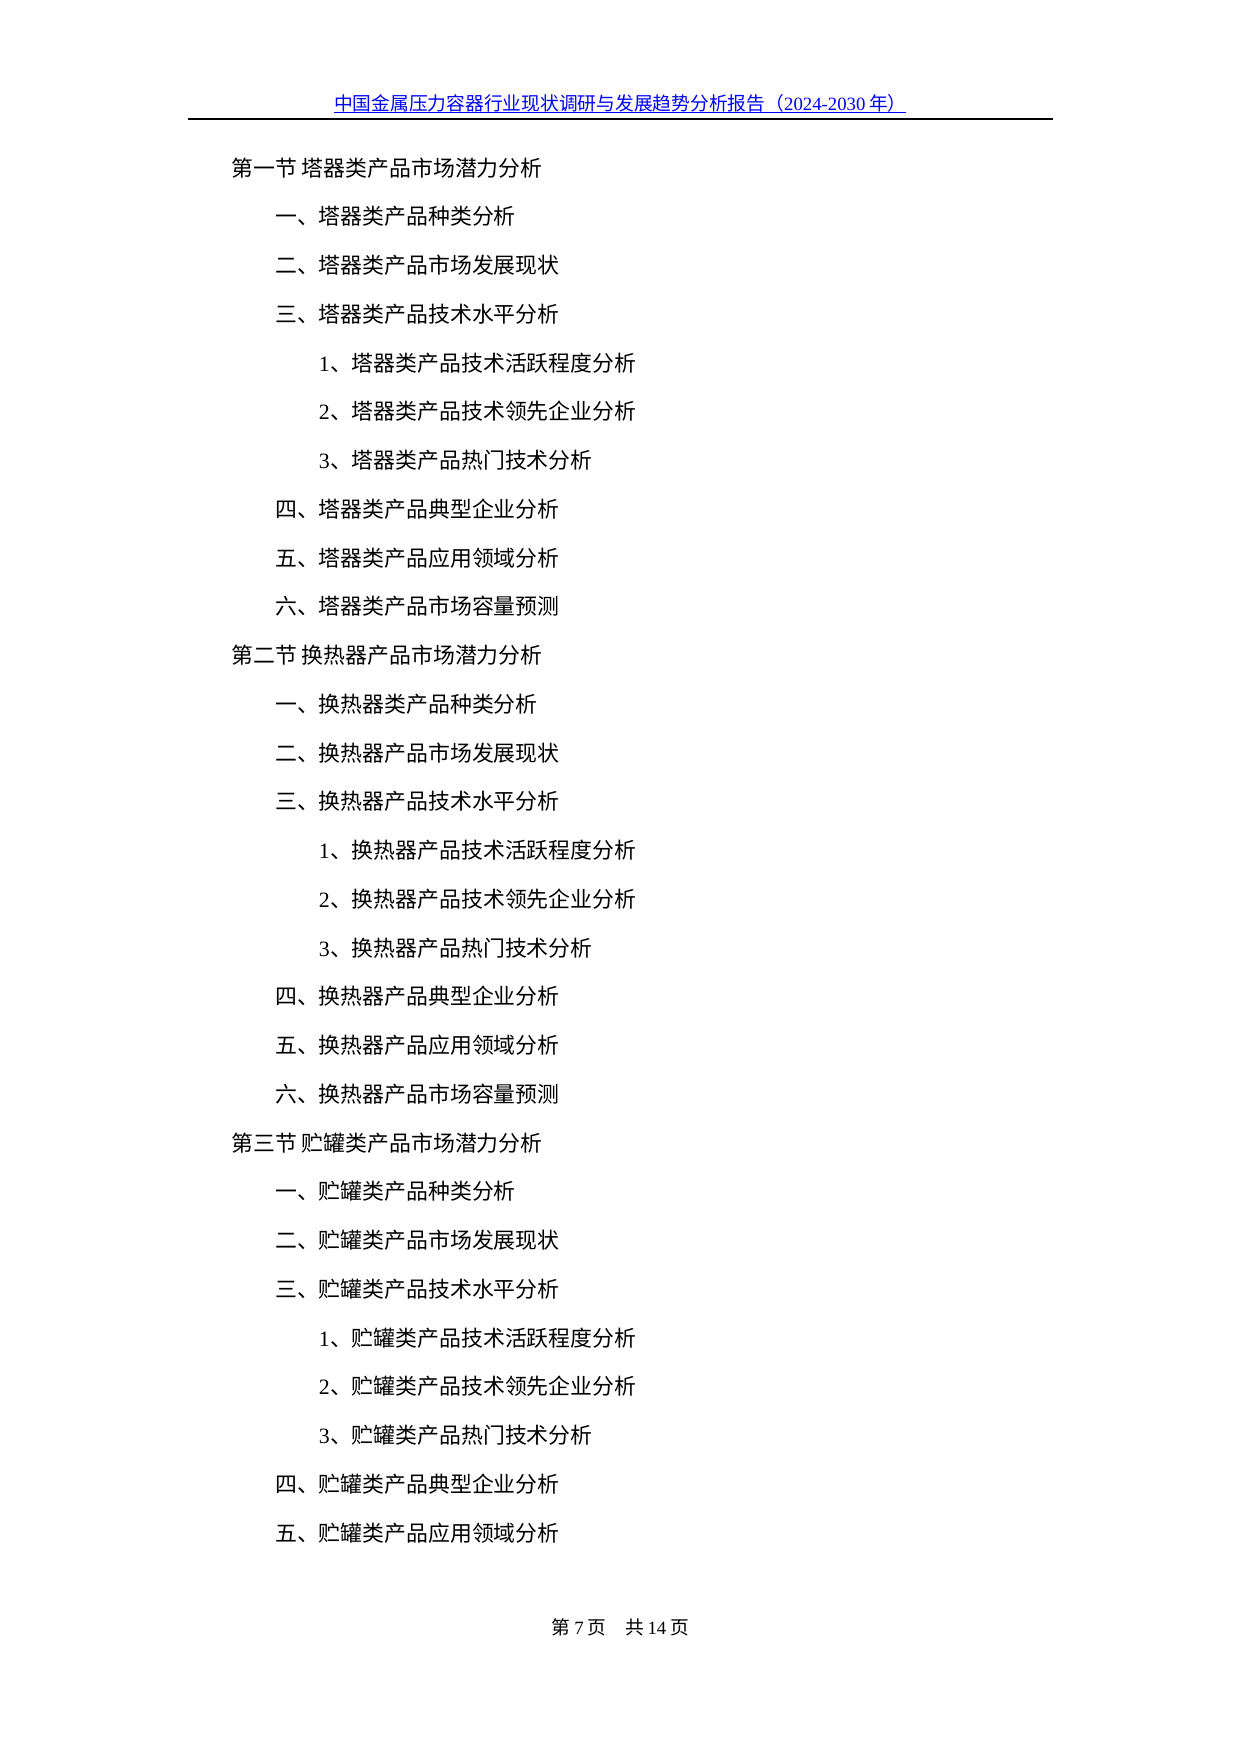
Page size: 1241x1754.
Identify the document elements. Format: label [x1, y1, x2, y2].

text [187, 150, 1053, 1548]
